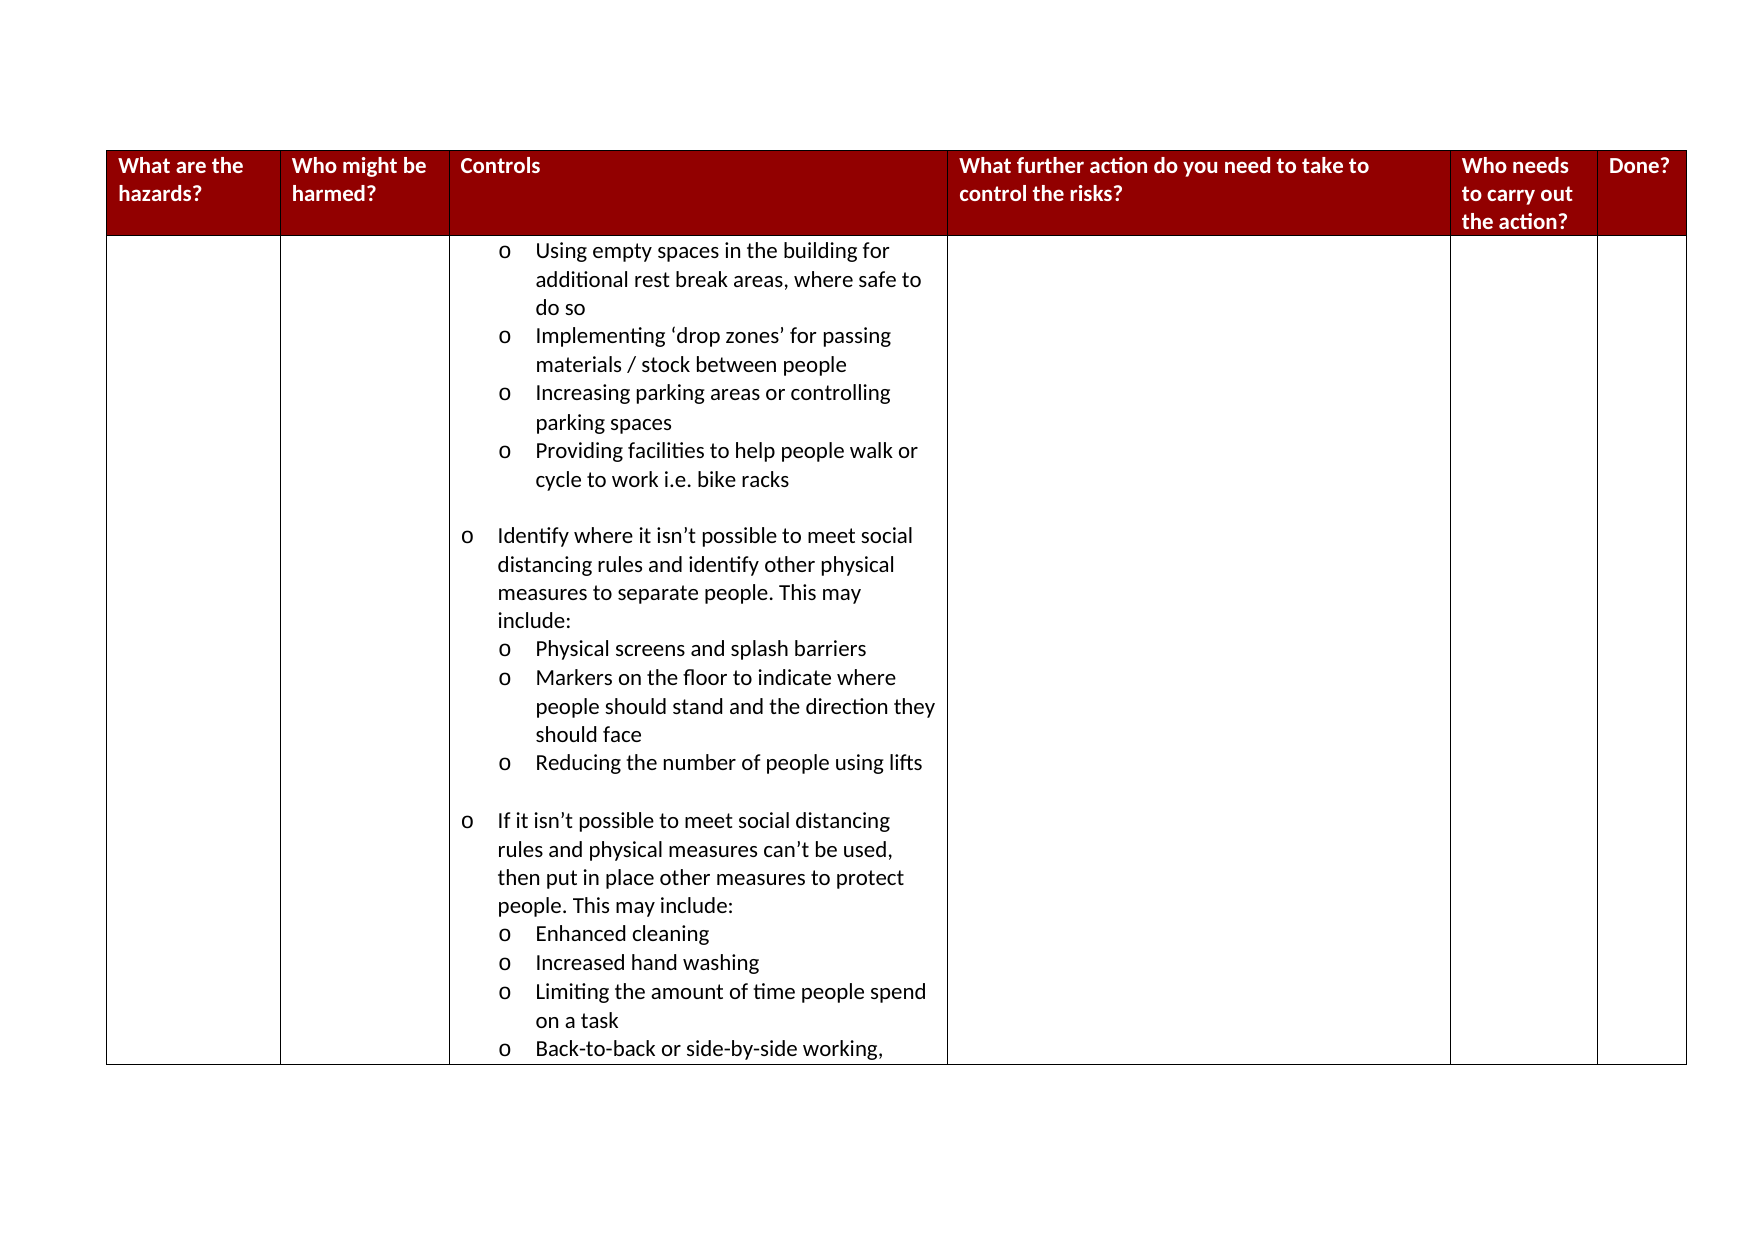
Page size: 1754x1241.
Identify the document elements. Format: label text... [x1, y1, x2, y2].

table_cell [107, 236, 280, 1064]
table_cell [1451, 236, 1597, 1064]
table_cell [450, 236, 947, 1064]
table_header Who needs to carry out the action? [1451, 151, 1597, 235]
table_header Done? [1598, 151, 1686, 235]
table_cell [948, 236, 1450, 1064]
table_header Who might be harmed? [281, 151, 449, 235]
table_header What are the hazards? [107, 151, 280, 235]
table_header What further action do you need to take to control the risks? [948, 151, 1450, 235]
table_cell [1598, 236, 1686, 1064]
table_header Controls [450, 151, 947, 235]
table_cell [281, 236, 449, 1064]
